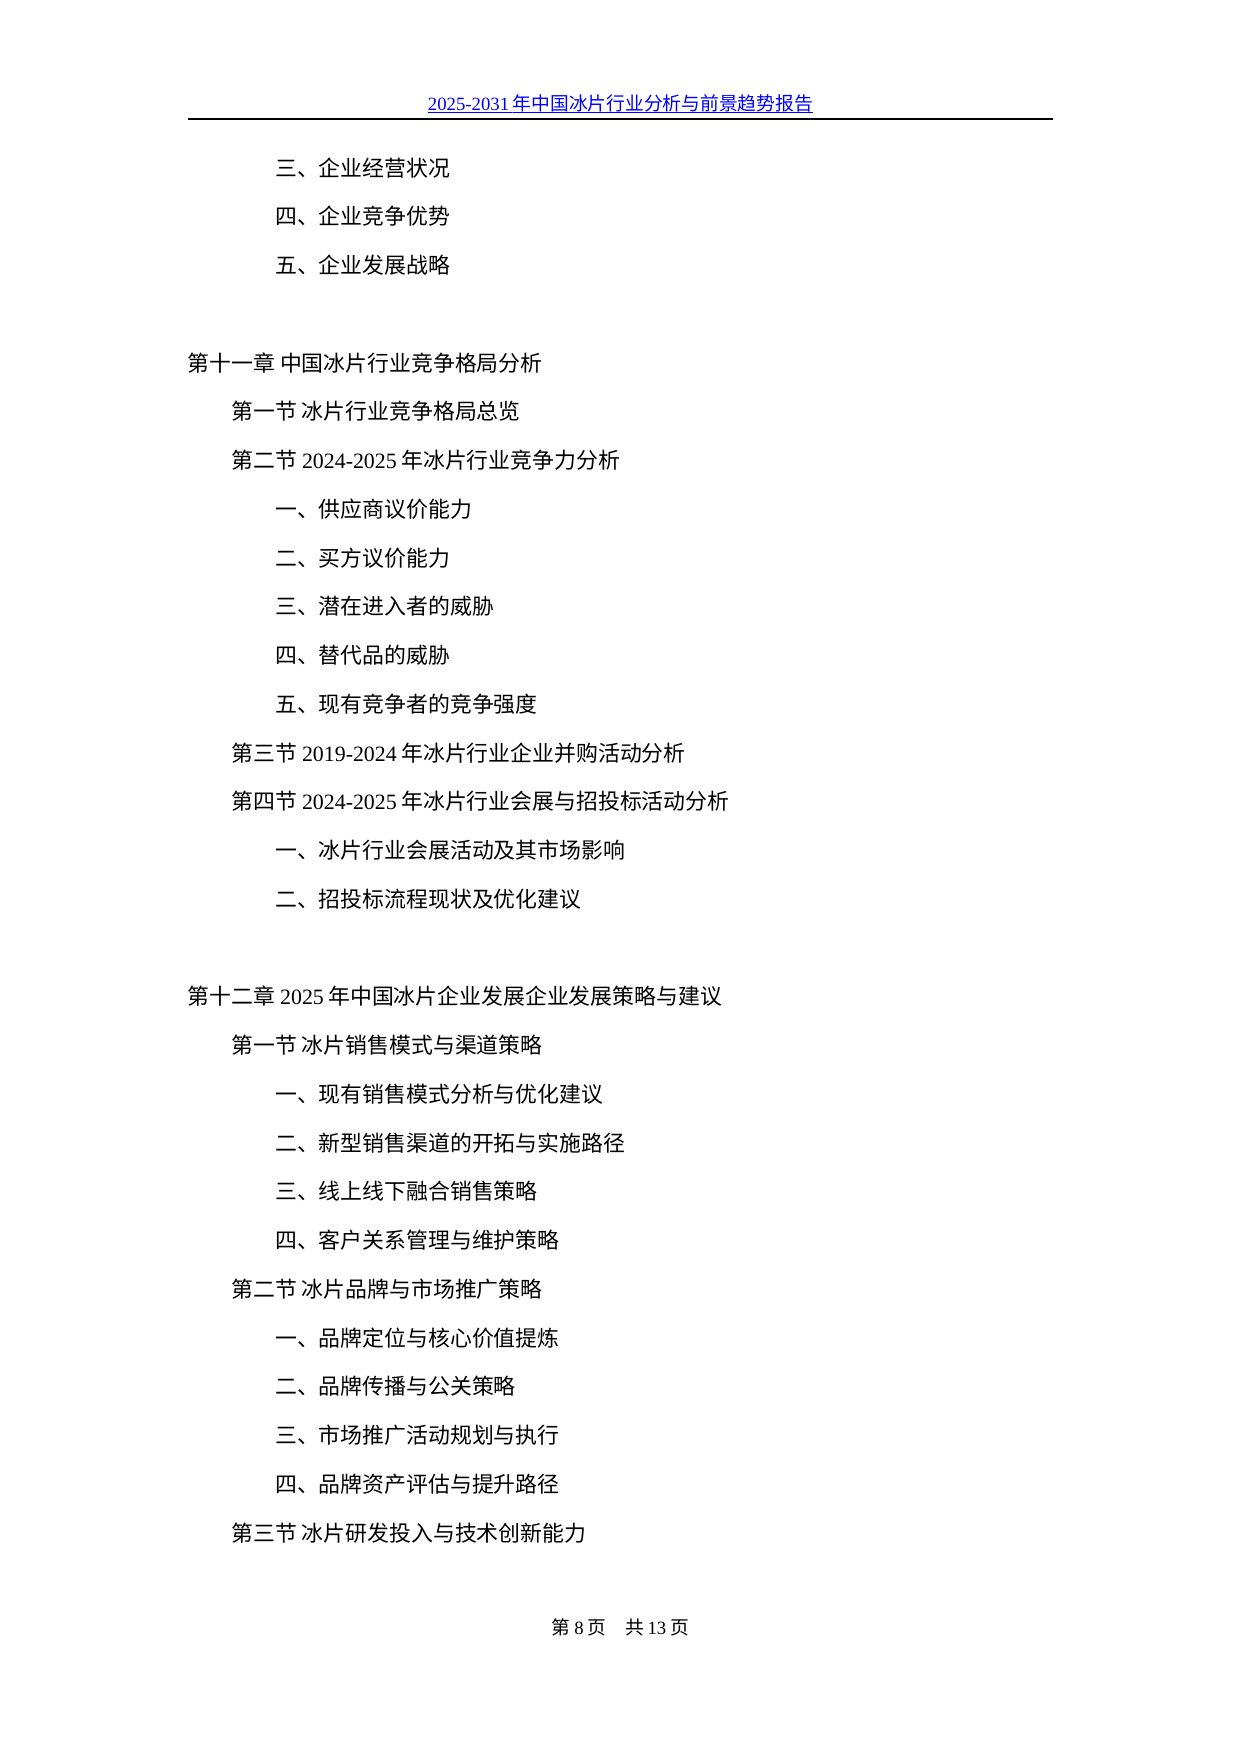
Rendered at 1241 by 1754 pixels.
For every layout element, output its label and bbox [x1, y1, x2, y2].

text [187, 150, 1053, 1548]
